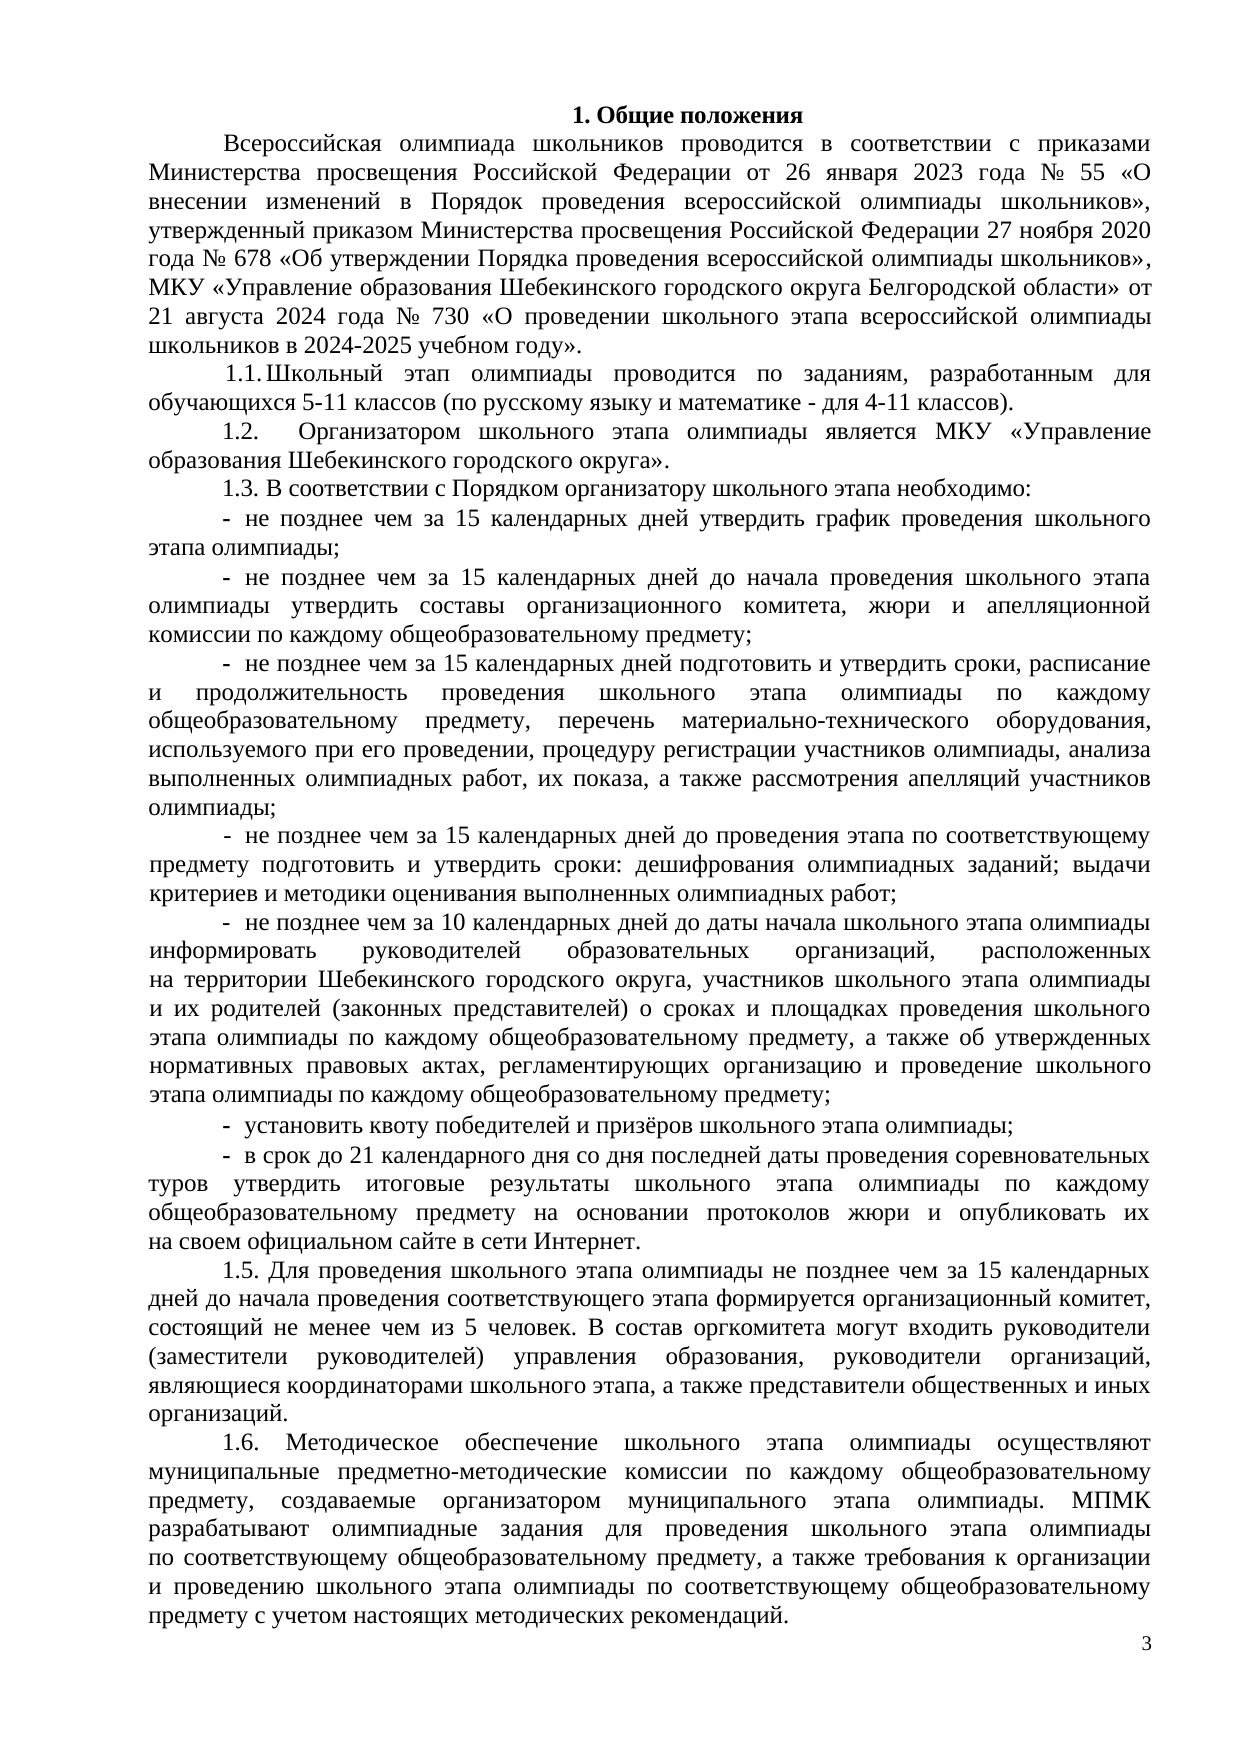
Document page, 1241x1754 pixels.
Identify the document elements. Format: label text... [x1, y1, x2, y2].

list не позднее чем за 10 календарных дней до даты начала школьного этапа олимпиады информировать руководителей образовательных организаций, расположенных на территории Шебекинского городского округа, участников школьного этапа олимпиады и их родителей (законных представителей) о сроках и площадках проведения школьного этапа олимпиады по каждому общеобразовательному предмету, а также об утвержденных нормативных правовых актах, регламентирующих организацию и проведение школьного этапа олимпиады по каждому общеобразовательному предмету; [149, 907, 1152, 1108]
list установить квоту победителей и призёров школьного этапа олимпиады; [222, 1110, 1152, 1139]
list Организатором школьного этапа олимпиады является МКУ «Управление образования Шебекинского городского округа». [148, 416, 1152, 473]
text 1.6. Методическое обеспечение школьного этапа олимпиады осуществляют муниципальные предметно-методические комиссии по каждому общеобразовательному предмету, создаваемые организатором муниципального этапа олимпиады. МПМК разрабатывают олимпиадные задания для проведения школьного этапа олимпиады по соответствующему общеобразовательному предмету, а также требования к организации и проведению школьного этапа олимпиады по соответствующему общеобразовательному предмету с учетом настоящих методических рекомендаций. [148, 1427, 1152, 1628]
list Школьный этап олимпиады проводится по заданиям, разработанным для обучающихся 5-11 классов (по русскому языку и математике - для 4-11 классов). [148, 358, 1152, 416]
text Всероссийская олимпиада школьников проводится в соответствии с приказами Министерства просвещения Российской Федерации от 26 января 2023 года № 55 «О внесении изменений в Порядок проведения всероссийской олимпиады школьников», утвержденный приказом Министерства просвещения Российской Федерации 27 ноября 2020 года № 678 «Об утверждении Порядка проведения всероссийской олимпиады школьников», МКУ «Управление образования Шебекинского городского округа Белгородской области» от 21 августа 2024 года № 730 «О проведении школьного этапа всероссийской олимпиады школьников в 2024-2025 учебном году». [148, 128, 1152, 358]
list в срок до 21 календарного дня со дня последней даты проведения соревновательных туров утвердить итоговые результаты школьного этапа олимпиады по каждому общеобразовательному предмету на основании протоколов жюри и опубликовать их на своем официальном сайте в сети Интернет. [148, 1140, 1151, 1255]
list не позднее чем за 15 календарных дней до проведения этапа по соответствующему предмету подготовить и утвердить сроки: дешифрования олимпиадных заданий; выдачи критериев и методики оценивания выполненных олимпиадных работ; [149, 821, 1152, 907]
list не позднее чем за 15 календарных дней подготовить и утвердить сроки, расписание и продолжительность проведения школьного этапа олимпиады по каждому общеобразовательному предмету, перечень материально-технического оборудования, используемого при его проведении, процедуру регистрации участников олимпиады, анализа выполненных олимпиадных работ, их показа, а также рассмотрения апелляций участников олимпиады; [148, 648, 1152, 821]
list не позднее чем за 15 календарных дней до начала проведения школьного этапа олимпиады утвердить составы организационного комитета, жюри и апелляционной комиссии по каждому общеобразовательному предмету; [148, 562, 1151, 648]
text 1.5. Для проведения школьного этапа олимпиады не позднее чем за 15 календарных дней до начала проведения соответствующего этапа формируется организационный комитет, состоящий не менее чем из 5 человек. В состав оргкомитета могут входить руководители (заместители руководителей) управления образования, руководители организаций, являющиеся координаторами школьного этапа, а также представители общественных и иных организаций. [148, 1255, 1152, 1427]
list В соответствии с Порядком организатору школьного этапа необходимо: [148, 473, 1152, 502]
text 1. Общие положения [223, 100, 1152, 128]
list не позднее чем за 15 календарных дней утвердить график проведения школьного этапа олимпиады; [148, 503, 1151, 560]
